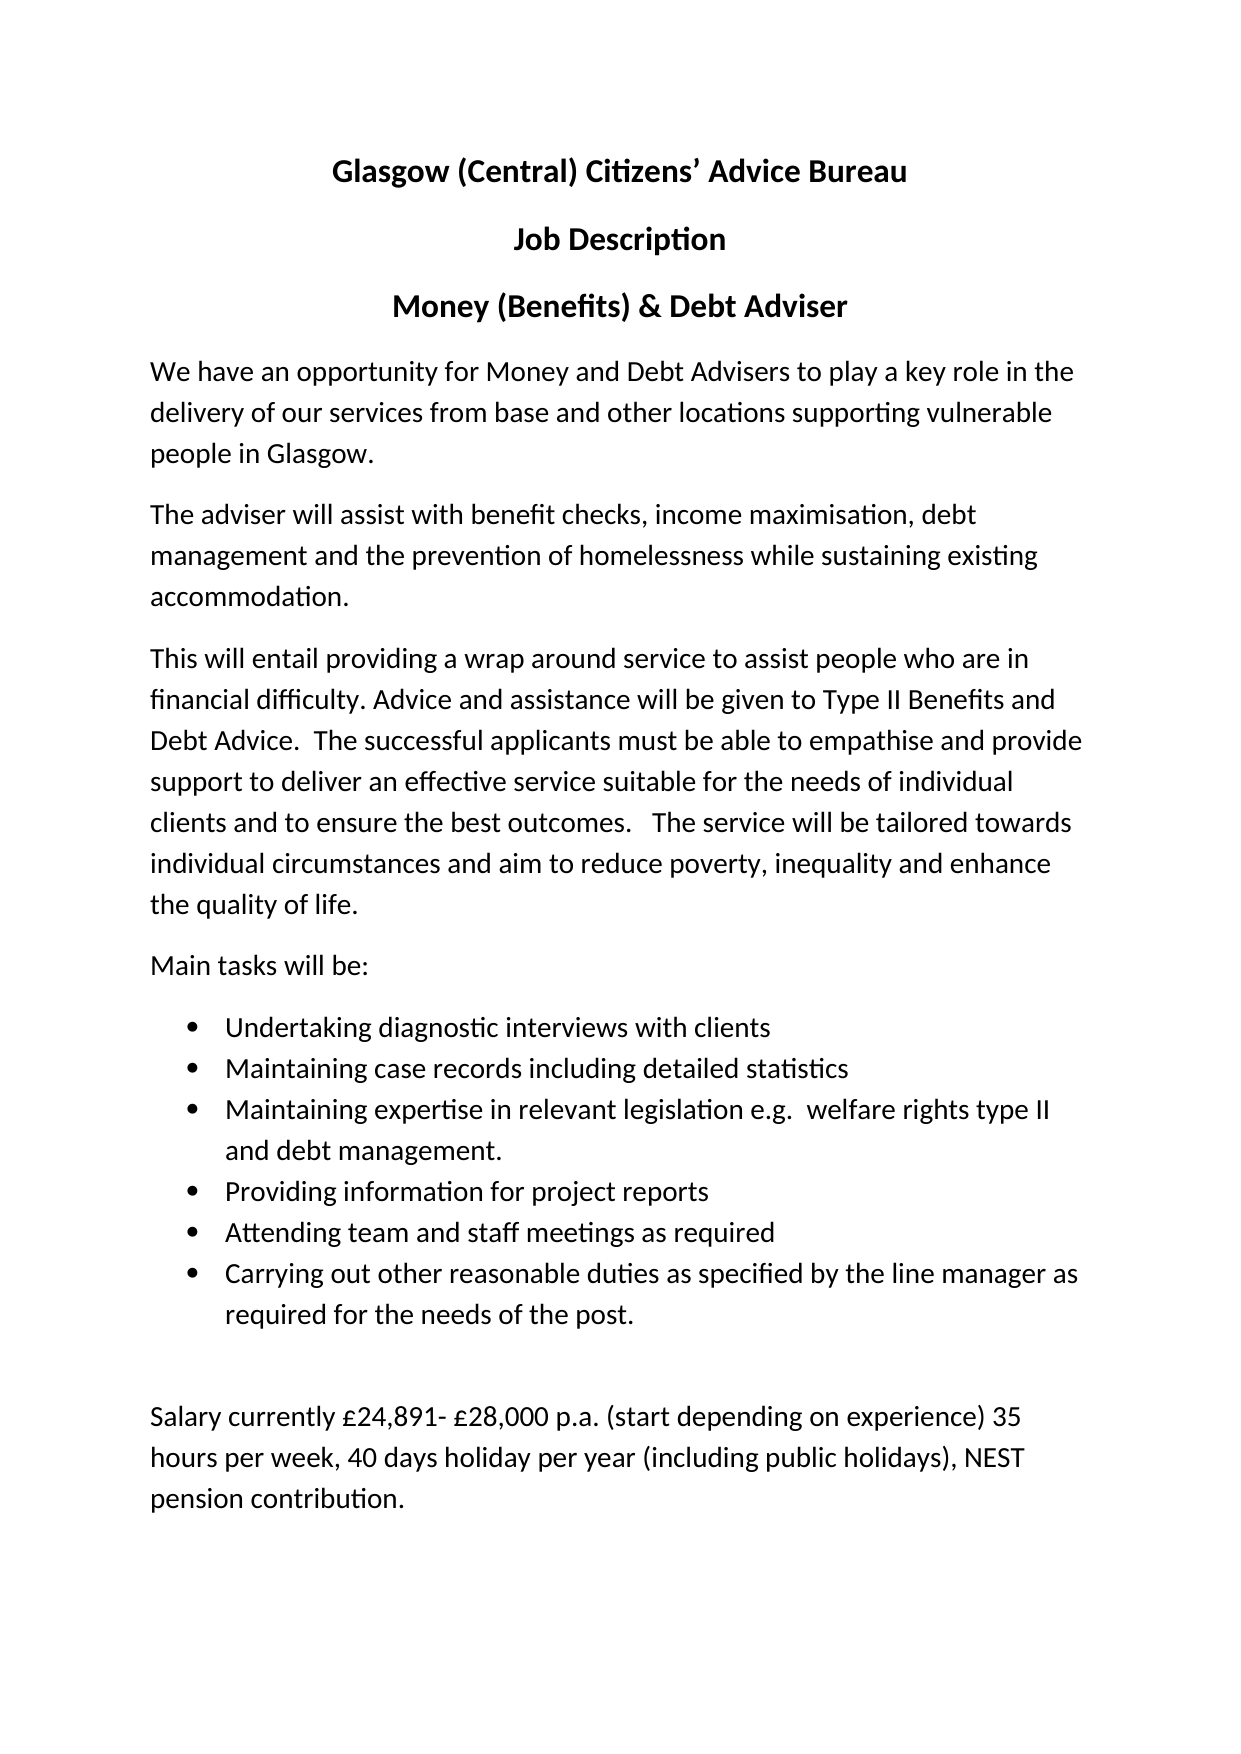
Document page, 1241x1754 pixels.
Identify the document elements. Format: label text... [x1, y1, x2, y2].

text Main tasks will be: [150, 947, 1090, 983]
list Carrying out other reasonable duties as specified by the line manager as required for the needs of the post. [187, 1255, 1090, 1331]
text Glasgow (Central) Citizens’ Advice Bureau [150, 150, 1090, 191]
text Salary currently £24,891- £28,000 p.a. (start depending on experience) 35 hours per week, 40 days holiday per year (including public holidays), NEST pension contribution. [150, 1398, 1090, 1516]
text Job Description [150, 218, 1090, 258]
list Providing information for project reports [187, 1173, 1090, 1209]
text We have an opportunity for Money and Debt Advisers to play a key role in the delivery of our services from base and other locations supporting vulnerable people in Glasgow. [150, 353, 1090, 470]
text Money (Benefits) & Debt Adviser [150, 285, 1090, 326]
text This will entail providing a wrap around service to assist people who are in financial difficulty. Advice and assistance will be given to Type II Benefits and Debt Advice. The successful applicants must be able to empathise and provide support to deliver an effective service suitable for the needs of individual clients and to ensure the best outcomes. The service will be tailored towards individual circumstances and aim to reduce poverty, inequality and enhance the quality of life. [150, 640, 1090, 921]
list Undertaking diagnostic interviews with clients [187, 1009, 1090, 1045]
list Maintaining expertise in relevant legislation e.g. welfare rights type II and debt management. [187, 1091, 1090, 1168]
list Attending team and staff meetings as required [187, 1214, 1090, 1249]
text The adviser will assist with benefit checks, income maximisation, debt management and the prevention of homelessness while sustaining existing accommodation. [150, 496, 1090, 614]
list Maintaining case records including detailed statistics [187, 1050, 1090, 1086]
